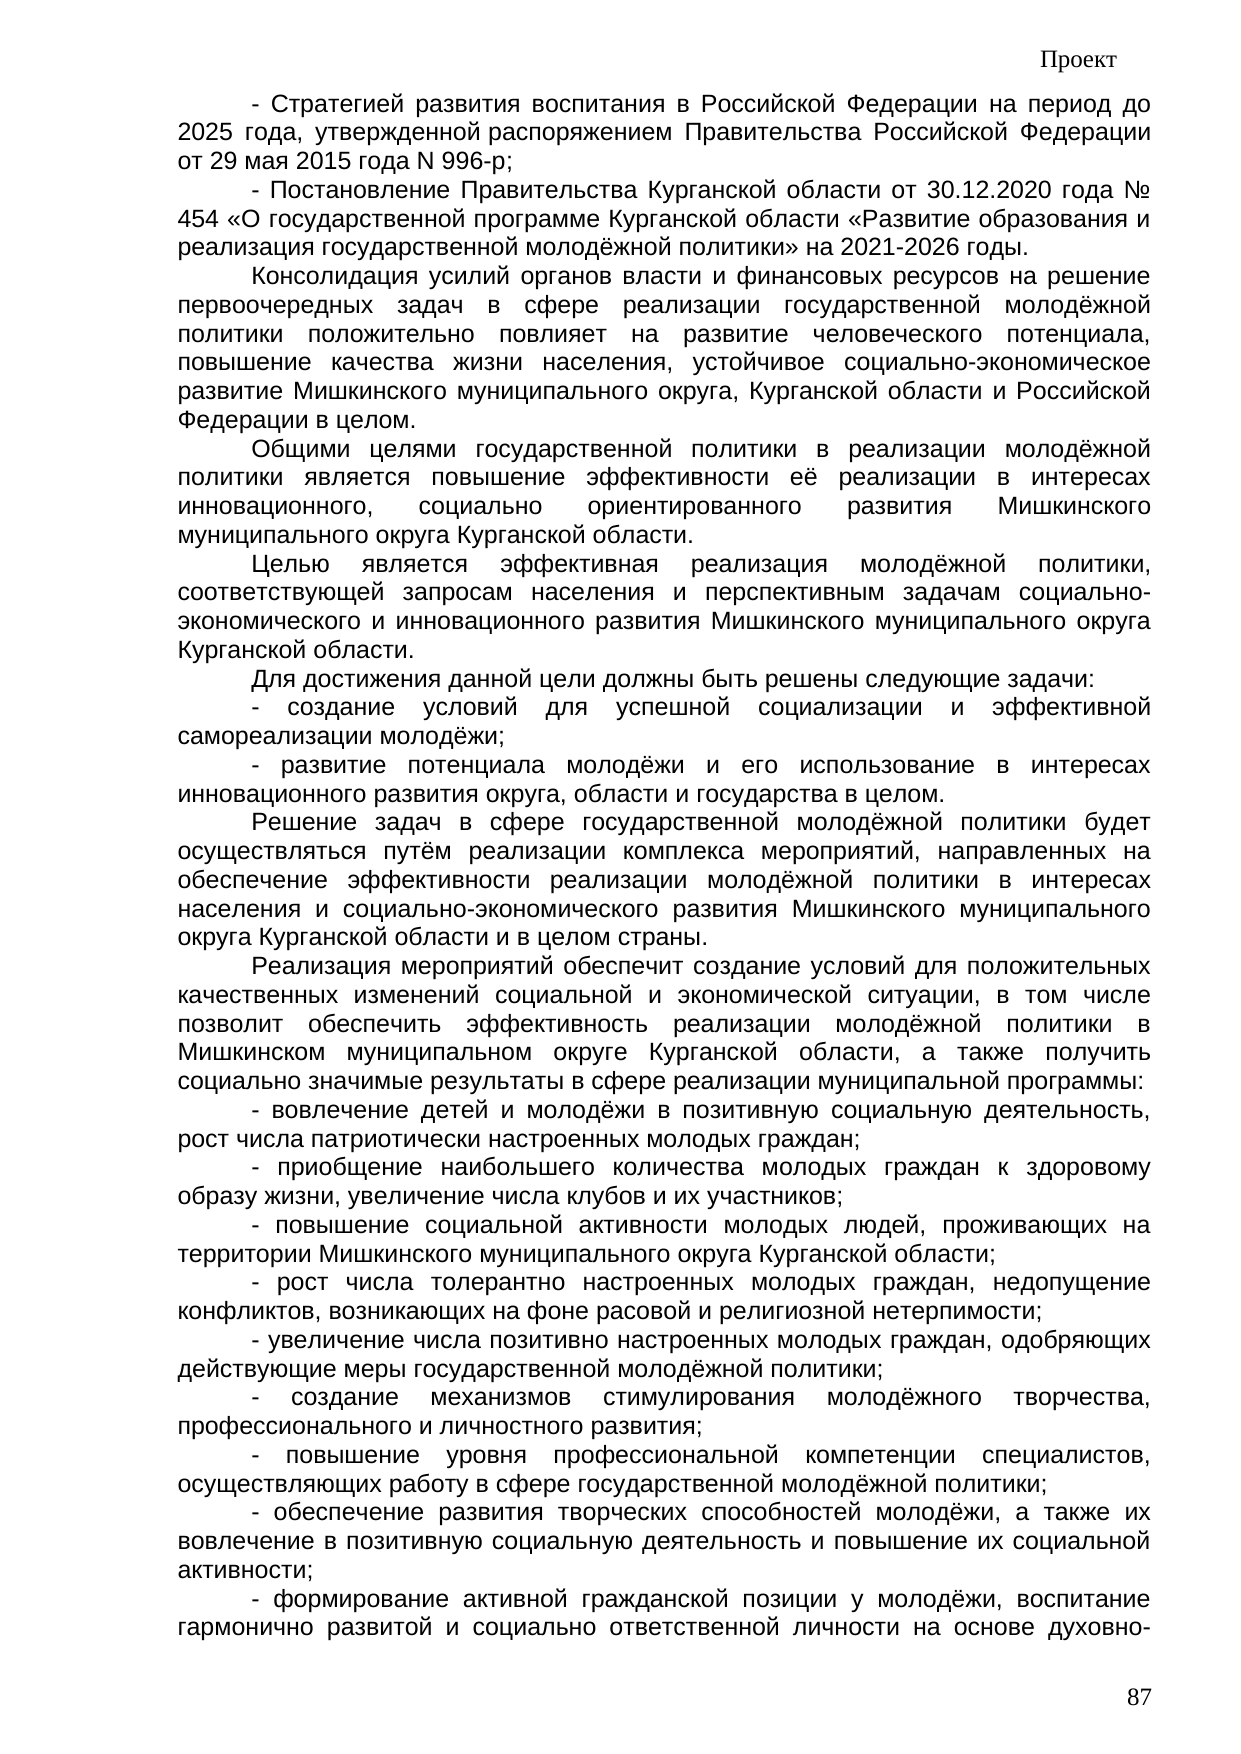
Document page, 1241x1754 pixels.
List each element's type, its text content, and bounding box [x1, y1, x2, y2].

text - создание механизмов стимулирования молодёжного творчества, профессионального и личностного развития; [177, 1382, 1152, 1440]
text - увеличение числа позитивно настроенных молодых граждан, одобряющих действующие меры государственной молодёжной политики; [177, 1325, 1152, 1382]
text Целью является эффективная реализация молодёжной политики, соответствующей запросам населения и перспективным задачам социально-экономического и инновационного развития Мишкинского муниципального округа Курганской области. [177, 549, 1152, 664]
text - создание условий для успешной социализации и эффективной самореализации молодёжи; [177, 692, 1152, 750]
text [177, 1584, 1152, 1613]
text - рост числа толерантно настроенных молодых граждан, недопущение конфликтов, возникающих на фоне расовой и религиозной нетерпимости; [177, 1267, 1152, 1325]
text Общими целями государственной политики в реализации молодёжной политики является повышение эффективности её реализации в интересах инновационного, социально ориентированного развития Мишкинского муниципального округа Курганской области. [177, 434, 1152, 549]
text - обеспечение развития творческих способностей молодёжи, а также их вовлечение в позитивную социальную деятельность и повышение их социальной активности; [177, 1497, 1152, 1584]
text Решение задач в сфере государственной молодёжной политики будет осуществляться путём реализации комплекса мероприятий, направленных на обеспечение эффективности реализации молодёжной политики в интересах населения и социально-экономического развития Мишкинского муниципального округа Курганской области и в целом страны. [177, 807, 1152, 951]
text - повышение уровня профессиональной компетенции специалистов, осуществляющих работу в сфере государственной молодёжной политики; [177, 1440, 1152, 1497]
text Для достижения данной цели должны быть решены следующие задачи: [177, 664, 1152, 692]
text - приобщение наибольшего количества молодых граждан к здоровому образу жизни, увеличение числа клубов и их участников; [177, 1152, 1152, 1210]
text Консолидация усилий органов власти и финансовых ресурсов на решение первоочередных задач в сфере реализации государственной молодёжной политики положительно повлияет на развитие человеческого потенциала, повышение качества жизни населения, устойчивое социально-экономическое развитие Мишкинского муниципального округа, Курганской области и Российской Федерации в целом. [177, 261, 1152, 434]
text - Постановление Правительства Курганской области от 30.12.2020 года № 454 «О государственной программе Курганской области «Развитие образования и реализация государственной молодёжной политики» на 2021-2026 годы. [177, 175, 1152, 261]
text - повышение социальной активности молодых людей, проживающих на территории Мишкинского муниципального округа Курганской области; [177, 1210, 1152, 1267]
text - развитие потенциала молодёжи и его использование в интересах инновационного развития округа, области и государства в целом. [177, 750, 1152, 807]
text Реализация мероприятий обеспечит создание условий для положительных качественных изменений социальной и экономической ситуации, в том числе позволит обеспечить эффективность реализации молодёжной политики в Мишкинском муниципальном округе Курганской области, а также получить социально значимые результаты в сфере реализации муниципальной программы: [177, 951, 1152, 1095]
text - Стратегией развития воспитания в Российской Федерации на период до 2025 года, утвержденной распоряжением Правительства Российской Федерации от 29 мая 2015 года N 996-р; [177, 89, 1152, 175]
text - вовлечение детей и молодёжи в позитивную социальную деятельность, рост числа патриотически настроенных молодых граждан; [177, 1095, 1152, 1152]
